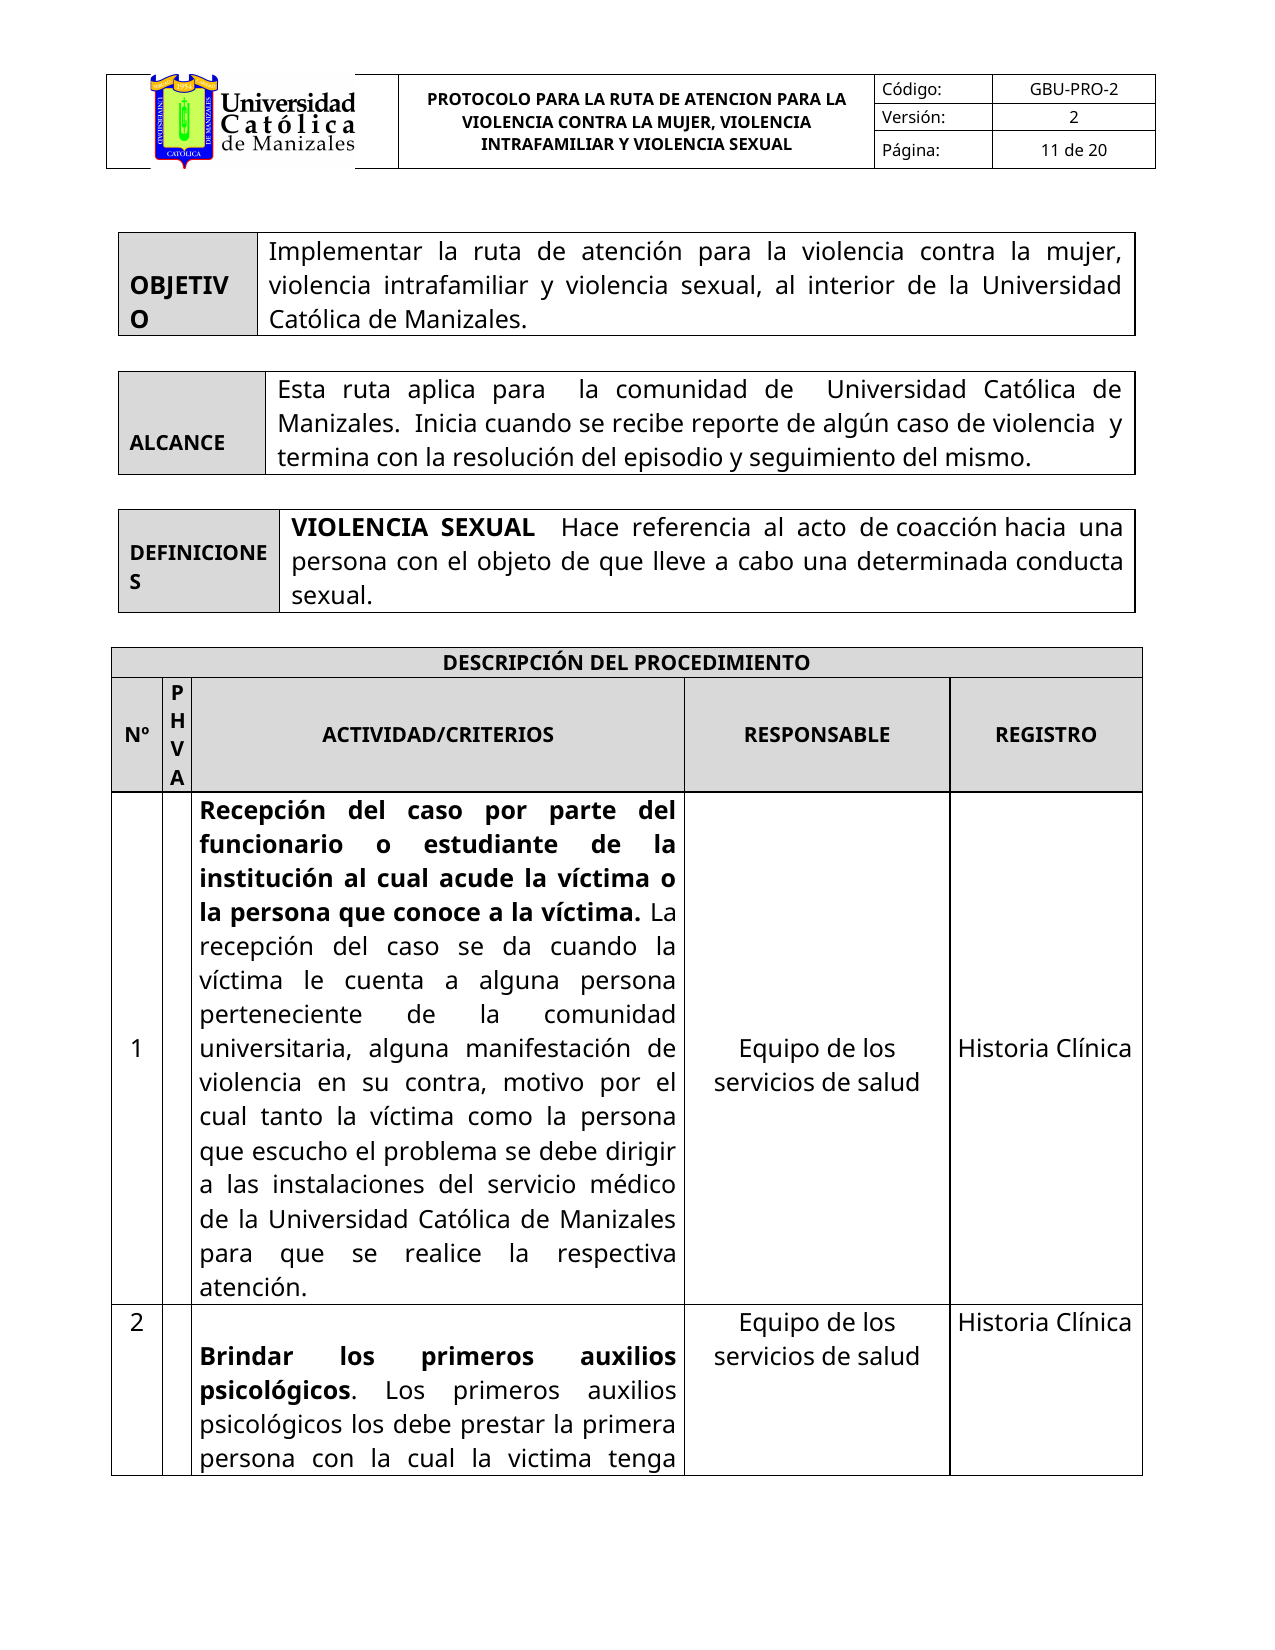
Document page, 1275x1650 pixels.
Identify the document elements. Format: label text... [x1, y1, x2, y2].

table_cell RESPONSABLE [685, 678, 949, 791]
table_cell 2 [112, 1305, 162, 1475]
table_cell [163, 793, 191, 1303]
table_cell Equipo de los servicios de salud [685, 1305, 949, 1475]
table_cell Equipo de los servicios de salud [685, 793, 949, 1303]
table_header Implementar la ruta de atención para la violencia contra la mujer, violencia intrafamiliar y violencia sexual, al interior de la Universidad Católica de Manizales. [258, 233, 1134, 335]
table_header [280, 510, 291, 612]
table_header OBJETIVO [119, 233, 257, 335]
table_header DEFINICIONES [119, 510, 279, 612]
table_header VIOLENCIA SEXUAL Hace referencia al acto de coacción hacia una persona con el objeto de que lleve a cabo una determinada conducta sexual. [373, 510, 1134, 612]
picture [150, 74, 355, 169]
table_header Esta ruta aplica para la comunidad de Universidad Católica de Manizales. Inicia cuando se recibe reporte de algún caso de violencia y termina con la resolución del episodio y seguimiento del mismo. [266, 372, 1134, 474]
table_cell ACTIVIDAD/CRITERIOS [192, 678, 684, 791]
table_cell PHVA [163, 678, 191, 791]
table_header ALCANCE [119, 372, 265, 474]
table_header DESCRIPCIÓN DEL PROCEDIMIENTO [112, 648, 1142, 677]
table_cell 1 [112, 793, 162, 1303]
table_cell [163, 1305, 191, 1475]
table_cell REGISTRO [951, 678, 1142, 791]
table_cell Historia Clínica [951, 793, 1142, 1303]
table_cell Recepción del caso por parte del funcionario o estudiante de la institución al cual acude la víctima o la persona que conoce a la víctima. La recepción del caso se da cuando la víctima le cuenta a alguna persona perteneciente de la comunidad universitaria, alguna manifestación de violencia en su contra, motivo por el cual tanto la víctima como la persona que escucho el problema se debe dirigir a las instalaciones del servicio médico de la Universidad Católica de Manizales para que se realice la respectiva atención. [192, 793, 684, 1303]
table_cell Nº [112, 678, 162, 791]
table_cell Historia Clínica [951, 1305, 1142, 1475]
